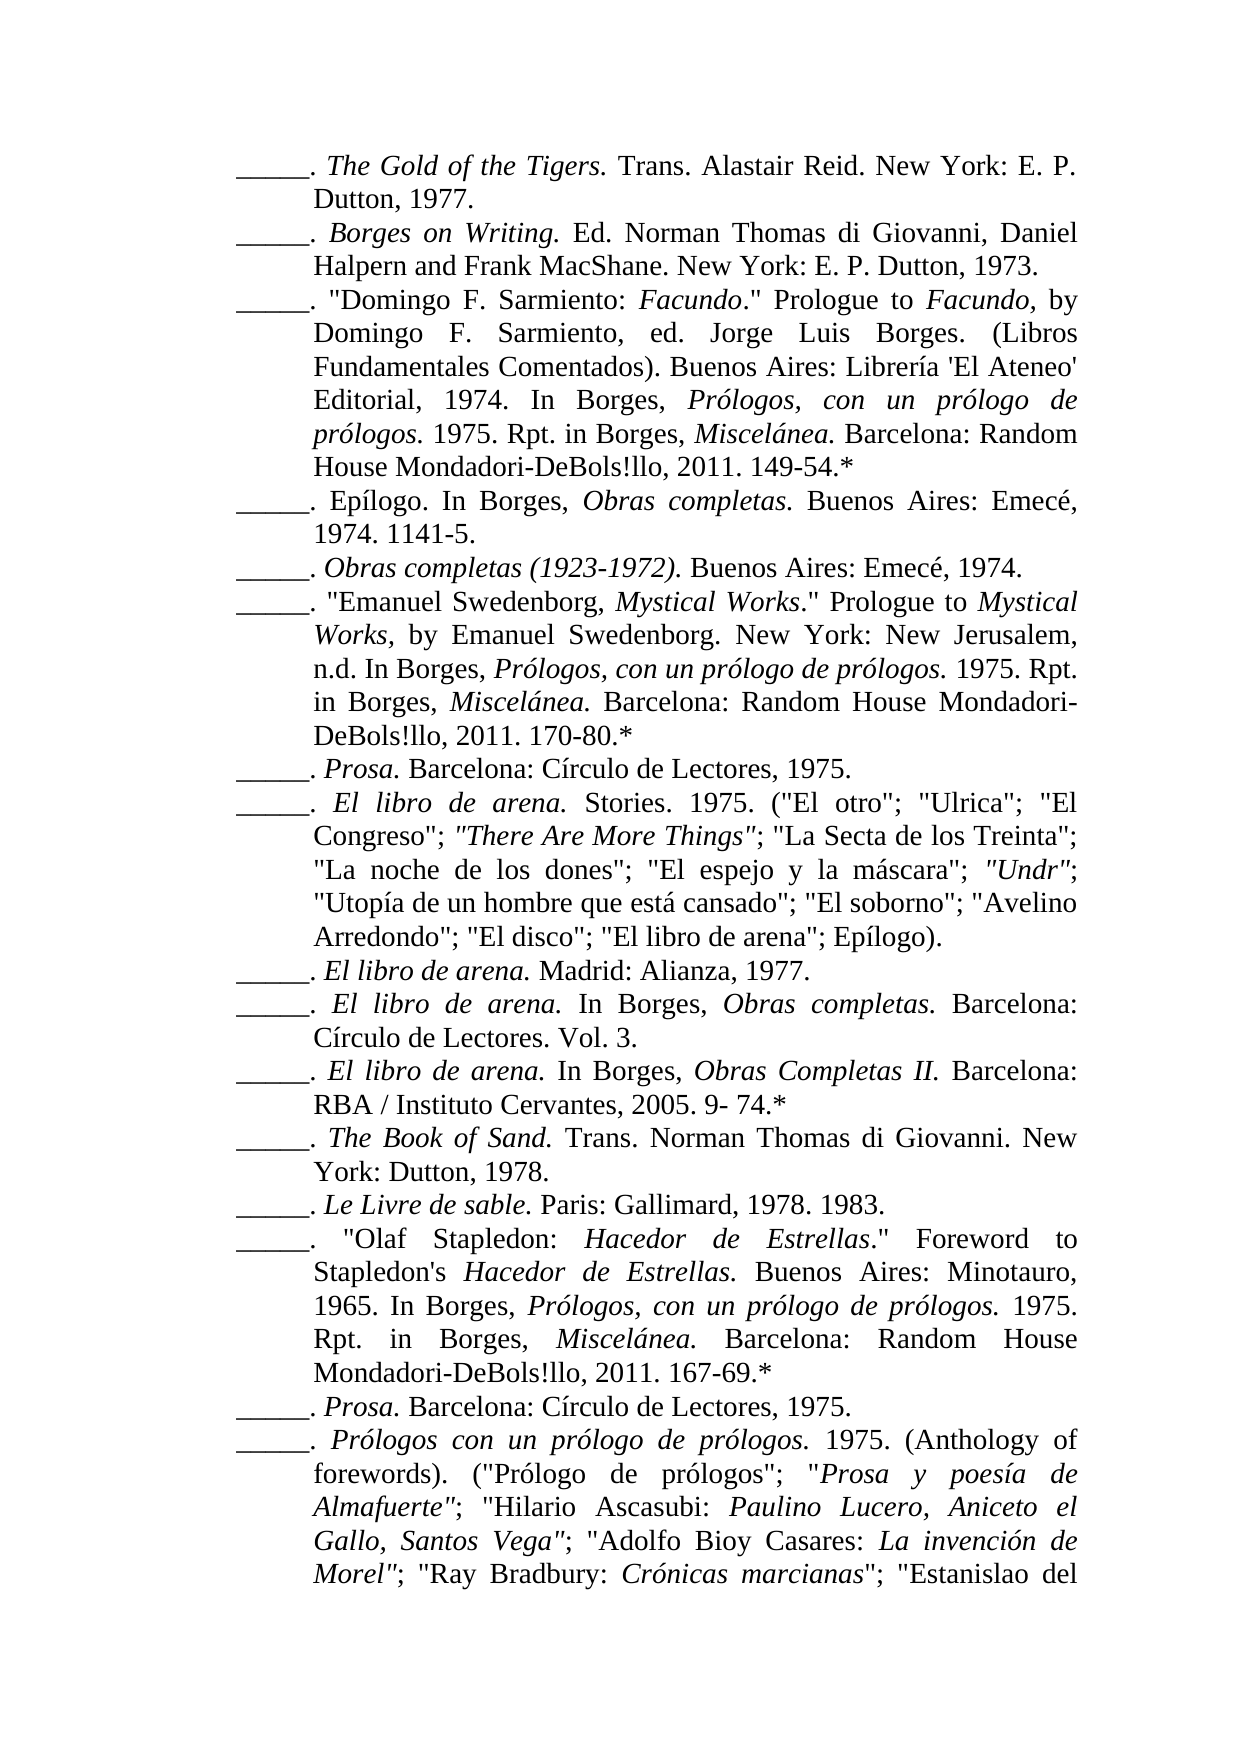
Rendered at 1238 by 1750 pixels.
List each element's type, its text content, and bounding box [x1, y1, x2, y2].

text _____. Prosa. Barcelona: Círculo de Lectores, 1975. [236, 1389, 1078, 1422]
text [236, 1422, 1078, 1590]
text _____. "Olaf Stapledon: Hacedor de Estrellas." Foreword to Stapledon's Hacedor de Estrellas. Buenos Aires: Minotauro, 1965. In Borges, Prólogos, con un prólogo de prólogos. 1975. Rpt. in Borges, Miscelánea. Barcelona: Random House Mondadori-DeBols!llo, 2011. 167-69.* [236, 1221, 1078, 1389]
text _____. El libro de arena. In Borges, Obras Completas II. Barcelona: RBA / Instituto Cervantes, 2005. 9- 74.* [236, 1053, 1078, 1120]
text _____. "Domingo F. Sarmiento: Facundo." Prologue to Facundo, by Domingo F. Sarmiento, ed. Jorge Luis Borges. (Libros Fundamentales Comentados). Buenos Aires: Librería 'El Ateneo' Editorial, 1974. In Borges, Prólogos, con un prólogo de prólogos. 1975. Rpt. in Borges, Miscelánea. Barcelona: Random House Mondadori-DeBols!llo, 2011. 149-54.* [236, 282, 1078, 483]
text _____. Epílogo. In Borges, Obras completas. Buenos Aires: Emecé, 1974. 1141-5. [236, 483, 1078, 550]
text _____. El libro de arena. Stories. 1975. ("El otro"; "Ulrica"; "El Congreso"; "There Are More Things"; "La Secta de los Treinta"; "La noche de los dones"; "El espejo y la máscara"; "Undr"; "Utopía de un hombre que está cansado"; "El soborno"; "Avelino Arredondo"; "El disco"; "El libro de arena"; Epílogo). [236, 785, 1078, 953]
text _____. El libro de arena. Madrid: Alianza, 1977. [236, 953, 1078, 986]
text _____. El libro de arena. In Borges, Obras completas. Barcelona: Círculo de Lectores. Vol. 3. [236, 986, 1078, 1053]
text _____. The Book of Sand. Trans. Norman Thomas di Giovanni. New York: Dutton, 1978. [236, 1120, 1078, 1187]
text _____. Le Livre de sable. Paris: Gallimard, 1978. 1983. [236, 1187, 1078, 1221]
text _____. "Emanuel Swedenborg, Mystical Works." Prologue to Mystical Works, by Emanuel Swedenborg. New York: New Jerusalem, n.d. In Borges, Prólogos, con un prólogo de prólogos. 1975. Rpt. in Borges, Miscelánea. Barcelona: Random House Mondadori-DeBols!llo, 2011. 170-80.* [236, 584, 1078, 751]
text _____. Obras completas (1923-1972). Buenos Aires: Emecé, 1974. [236, 550, 1078, 584]
text _____. The Gold of the Tigers. Trans. Alastair Reid. New York: E. P. Dutton, 1977. [236, 148, 1077, 215]
text _____. Borges on Writing. Ed. Norman Thomas di Giovanni, Daniel Halpern and Frank MacShane. New York: E. P. Dutton, 1973. [236, 215, 1078, 282]
text _____. Prosa. Barcelona: Círculo de Lectores, 1975. [236, 751, 1078, 785]
